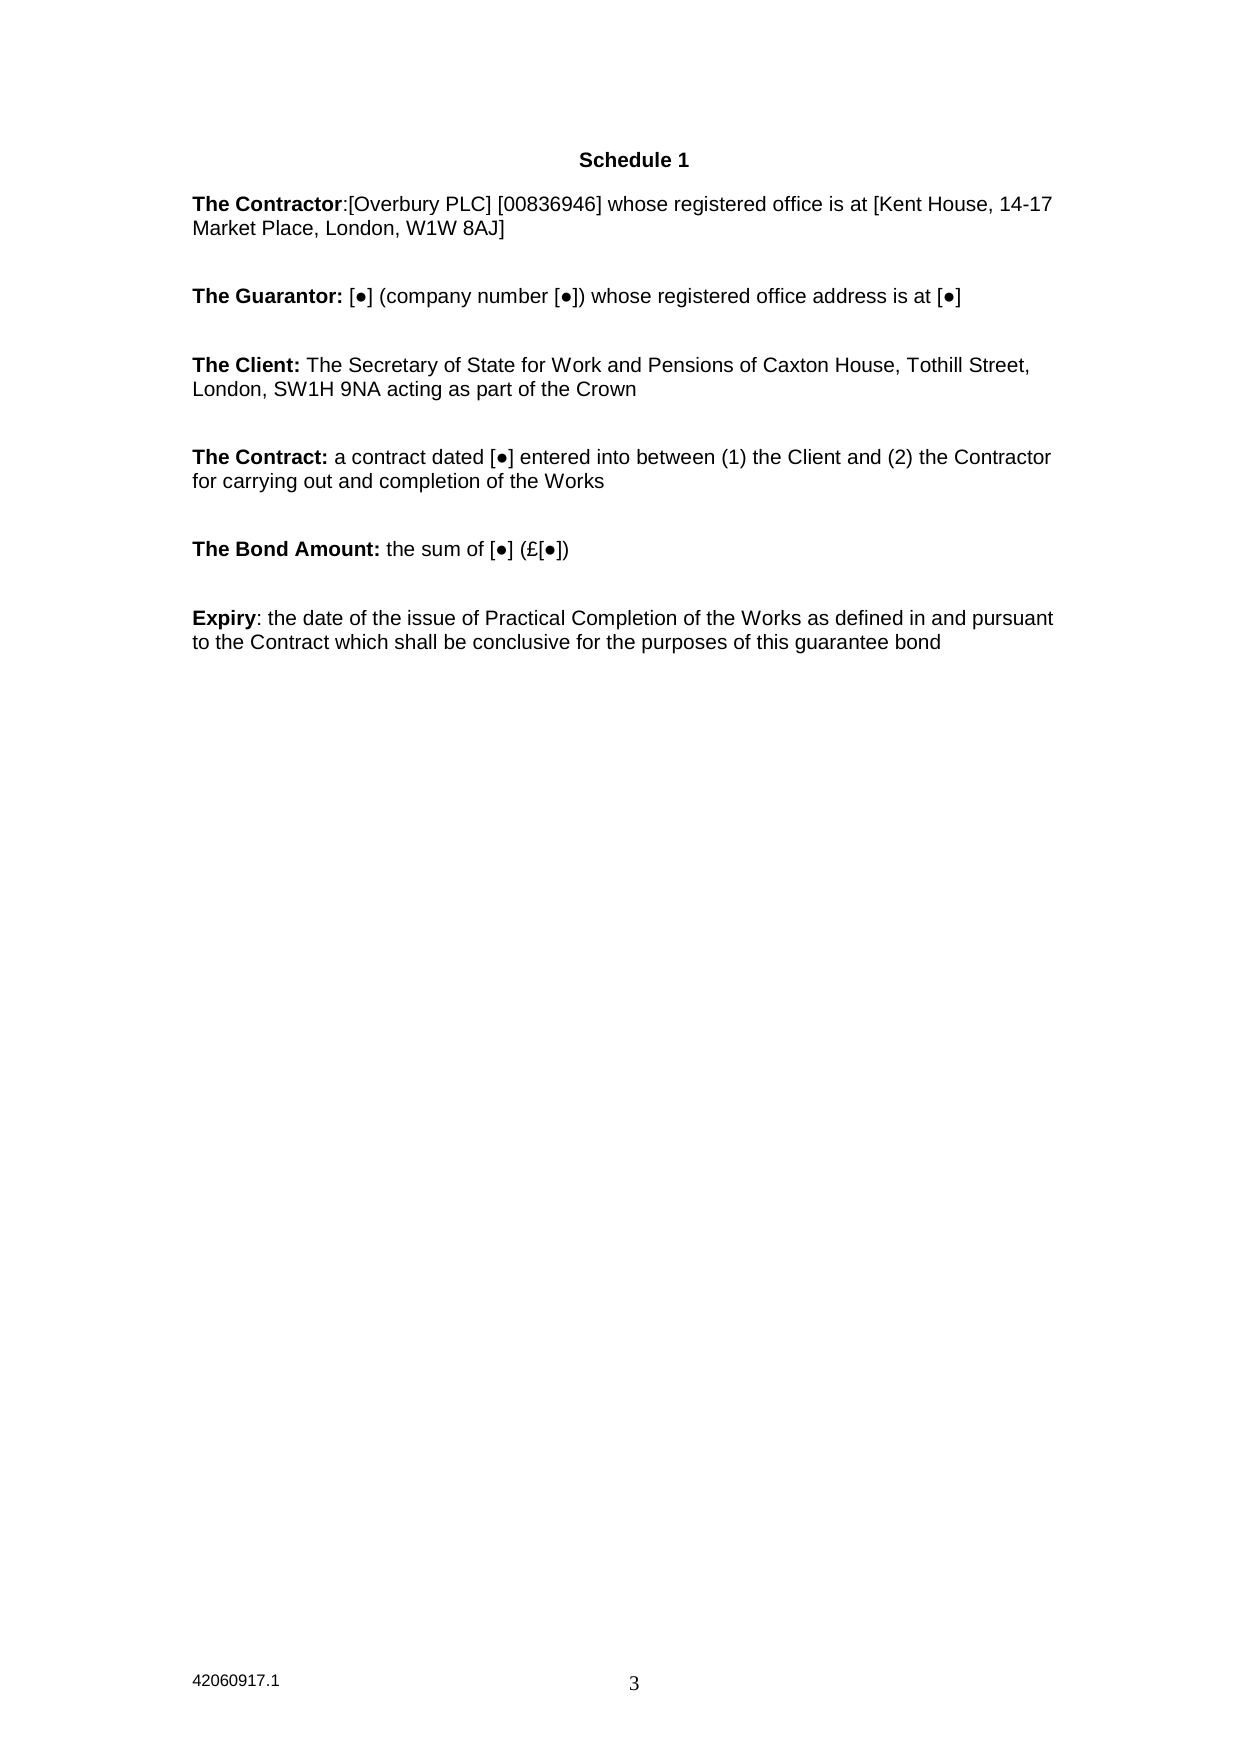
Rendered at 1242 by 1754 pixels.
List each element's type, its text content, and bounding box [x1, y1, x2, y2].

text The Contract: a contract dated [●] entered into between (1) the Client and (2) the Contractor for carrying out and completion of the Works [192, 445, 1052, 493]
text The Contractor:[Overbury PLC] [00836946] whose registered office is at [Kent House, 14-17 Market Place, London, W1W 8AJ] [192, 191, 503, 215]
text The Guarantor: [●] (company number [●]) whose registered office address is at [●] [192, 284, 1083, 308]
text Schedule 1 [575, 148, 693, 172]
text The Client: The Secretary of State for Work and Pensions of Caxton House, Tothill Street, London, SW1H 9NA acting as part of the Crown [192, 353, 1030, 401]
text The Bond Amount: the sum of [●] (£[●]) [192, 537, 1083, 561]
text The Contractor:[Overbury PLC] [00836946] whose registered office is at [Kent House, 14-17 Market Place, London, W1W 8AJ] [499, 191, 1083, 239]
text Expiry: the date of the issue of Practical Completion of the Works as defined in and pursuant to the Contract which shall be conclusive for the purposes of this guarantee bond [192, 606, 1076, 654]
